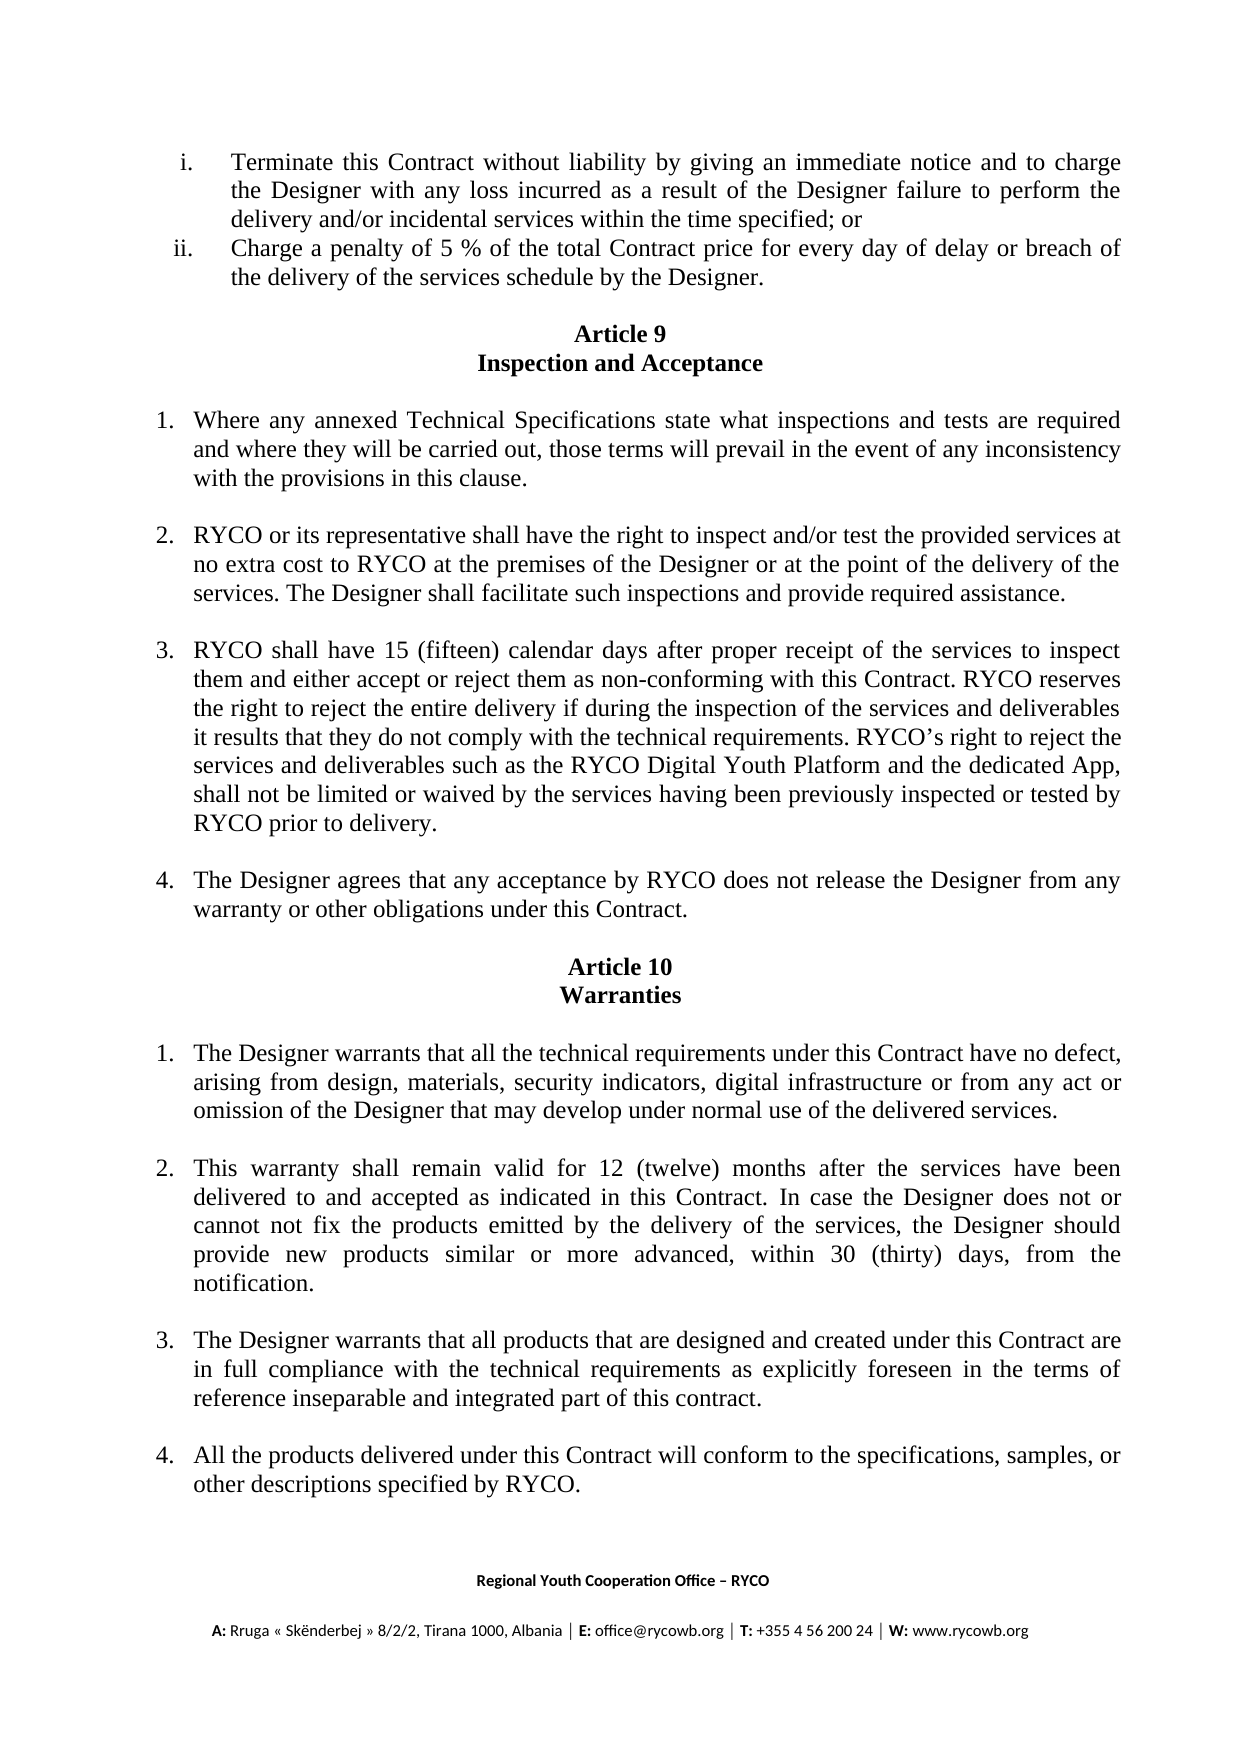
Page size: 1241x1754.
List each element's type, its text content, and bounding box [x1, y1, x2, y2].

list Where any annexed Technical Specifications state what inspections and tests are required and where they will be carried out, those terms will prevail in the event of any inconsistency with the provisions in this clause. [156, 406, 1122, 492]
text Article 9 [118, 319, 1122, 348]
list RYCO or its representative shall have the right to inspect and/or test the provided services at no extra cost to RYCO at the premises of the Designer or at the point of the delivery of the services. The Designer shall facilitate such inspections and provide required assistance. [156, 521, 1122, 607]
list Charge a penalty of 5 % of the total Contract price for every day of delay or breach of the delivery of the services schedule by the Designer. [193, 233, 1122, 291]
text Inspection and Acceptance [118, 348, 1122, 377]
list Terminate this Contract without liability by giving an immediate notice and to charge the Designer with any loss incurred as a result of the Designer failure to perform the delivery and/or incidental services within the time specified; or [193, 147, 1122, 233]
text Warranties [118, 981, 1122, 1009]
list RYCO shall have 15 (fifteen) calendar days after proper receipt of the services to inspect them and either accept or reject them as non-conforming with this Contract. RYCO reserves the right to reject the entire delivery if during the inspection of the services and deliverables it results that they do not comply with the technical requirements. RYCO’s right to reject the services and deliverables such as the RYCO Digital Youth Platform and the dedicated App, shall not be limited or waived by the services having been previously inspected or tested by RYCO prior to delivery. [156, 636, 1122, 837]
list This warranty shall remain valid for 12 (twelve) months after the services have been delivered to and accepted as indicated in this Contract. In case the Designer does not or cannot not fix the products emitted by the delivery of the services, the Designer should provide new products similar or more advanced, within 30 (thirty) days, from the notification. [156, 1153, 1122, 1297]
list The Designer warrants that all the technical requirements under this Contract have no defect, arising from design, materials, security indicators, digital infrastructure or from any act or omission of the Designer that may develop under normal use of the delivered services. [156, 1038, 1122, 1124]
list The Designer warrants that all products that are designed and created under this Contract are in full compliance with the technical requirements as explicitly foreseen in the terms of reference inseparable and integrated part of this contract. [156, 1326, 1122, 1412]
list The Designer agrees that any acceptance by RYCO does not release the Designer from any warranty or other obligations under this Contract. [156, 866, 1122, 923]
list All the products delivered under this Contract will conform to the specifications, samples, or other descriptions specified by RYCO. [156, 1441, 1122, 1498]
text Article 10 [118, 952, 1122, 981]
